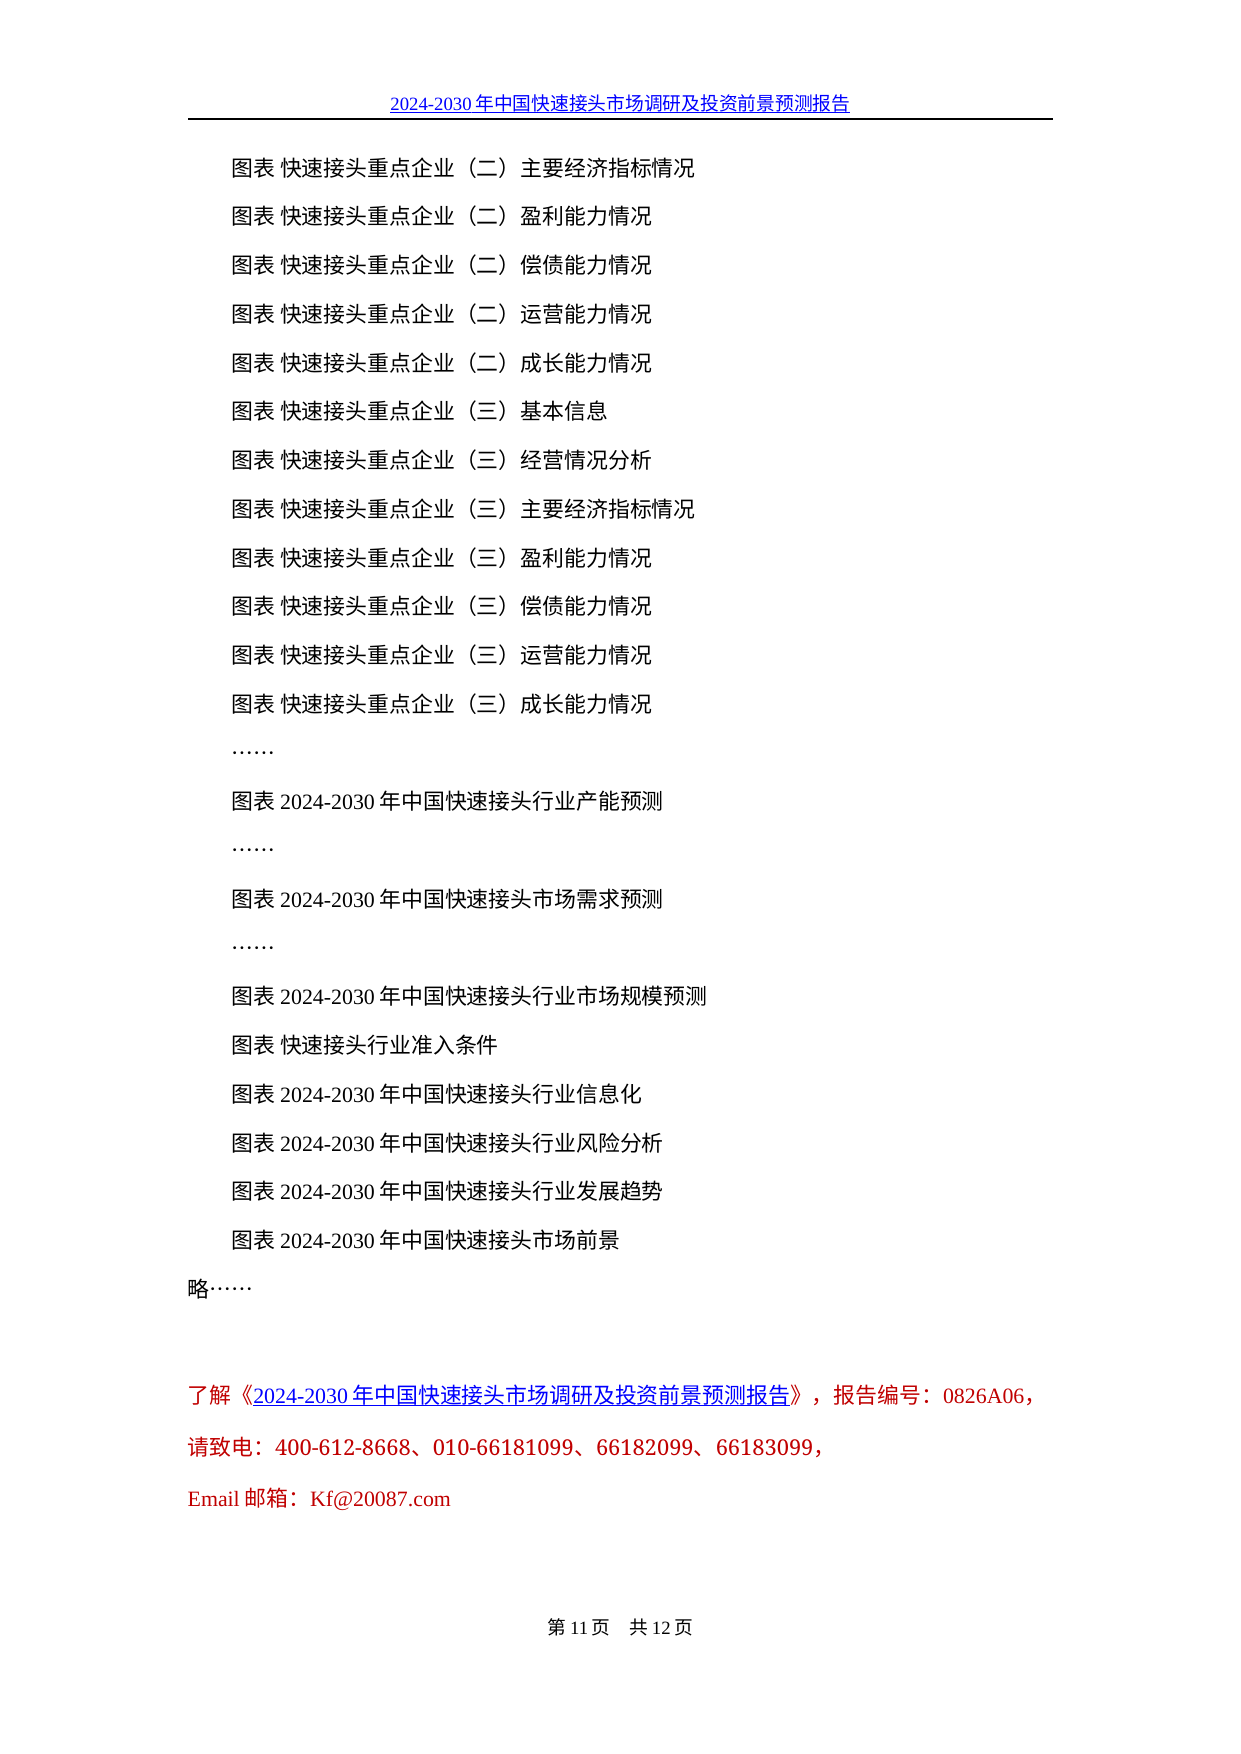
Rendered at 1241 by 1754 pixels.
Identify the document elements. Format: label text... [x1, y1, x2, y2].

text 请致电：400-612-8668、010-66181099、66182099、66183099， [187, 1429, 1053, 1462]
text 了解《2024-2030年中国快速接头市场调研及投资前景预测报告》，报告编号：0826A06， [187, 1378, 1053, 1410]
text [187, 150, 1053, 1304]
text Email邮箱：Kf@20087.com [187, 1481, 1053, 1513]
